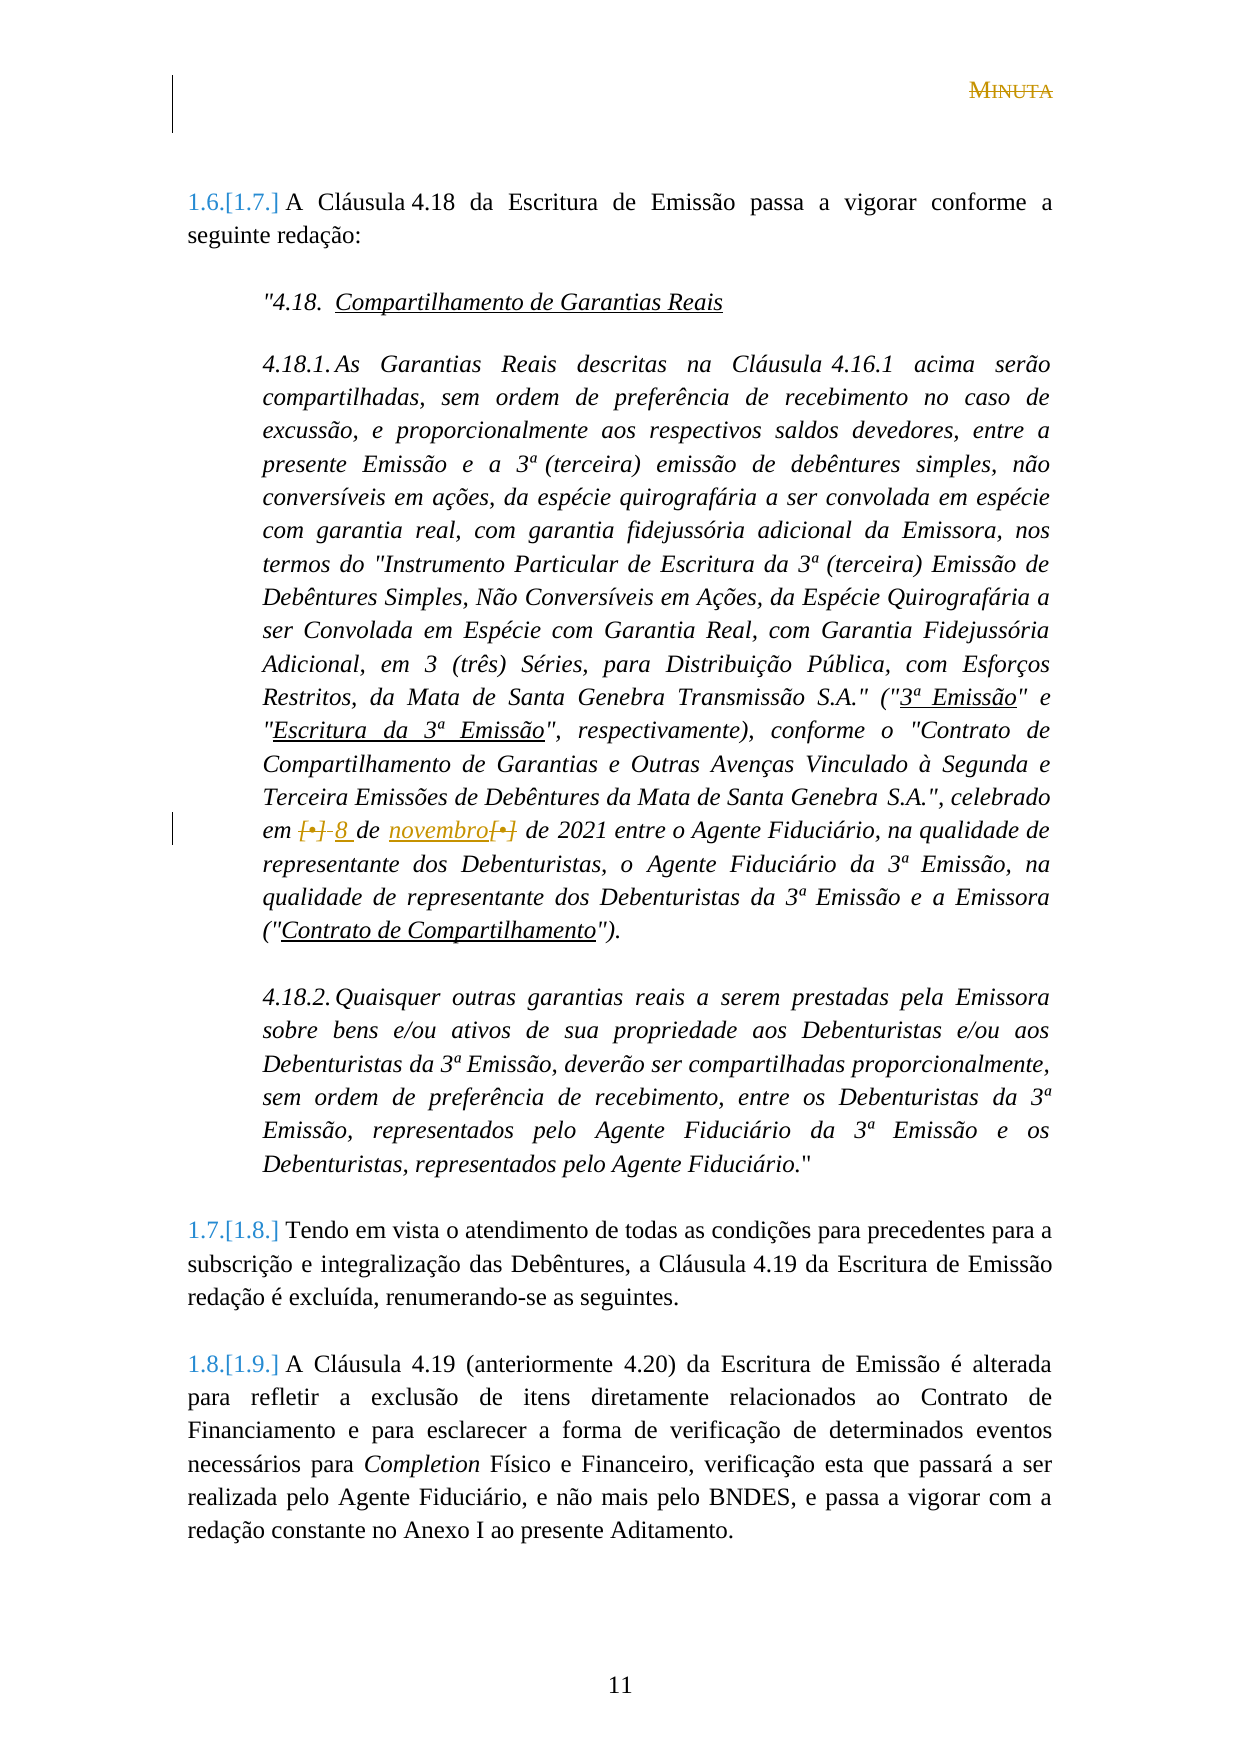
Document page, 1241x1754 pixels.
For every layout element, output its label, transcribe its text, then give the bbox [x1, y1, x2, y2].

list A Cláusula 4.19 (anteriormente 4.20) da Escritura de Emissão é alterada para refletir a exclusão de itens diretamente relacionados ao Contrato de Financiamento e para esclarecer a forma de verificação de determinados eventos necessários para Completion Físico e Financeiro, verificação esta que passará a ser realizada pelo Agente Fiduciário, e não mais pelo BNDES, e passa a vigorar com a redação constante no Anexo I ao presente Aditamento. [187, 1345, 1053, 1545]
list Tendo em vista o atendimento de todas as condições para precedentes para a subscrição e integralização das Debêntures, a Cláusula 4.19 da Escritura de Emissão redação é excluída, renumerando-se as seguintes. [187, 1212, 1053, 1312]
subtitle 4.18.1. As Garantias Reais descritas na Cláusula 4.16.1 acima serão compartilhadas, sem ordem de preferência de recebimento no caso de excussão, e proporcionalmente aos respectivos saldos devedores, entre a presente Emissão e a 3ª (terceira) emissão de debêntures simples, não conversíveis em ações, da espécie quirografária a ser convolada em espécie com garantia real, com garantia fidejussória adicional da Emissora, nos termos do "Instrumento Particular de Escritura da 3ª (terceira) Emissão de Debêntures Simples, Não Conversíveis em Ações, da Espécie Quirografária a ser Convolada em Espécie com Garantia Real, com Garantia Fidejussória Adicional, em 3 (três) Séries, para Distribuição Pública, com Esforços Restritos, da Mata de Santa Genebra Transmissão S.A." ("3ª Emissão" e "Escritura da 3ª Emissão", respectivamente), conforme o "Contrato de Compartilhamento de Garantias e Outras Avenças Vinculado à Segunda e Terceira Emissões de Debêntures da Mata de Santa Genebra S.A.", celebrado em de de 2021 entre o Agente Fiduciário, na qualidade de representante dos Debenturistas, o Agente Fiduciário da 3ª Emissão, na qualidade de representante dos Debenturistas da 3ª Emissão e a Emissora ("Contrato de Compartilhamento"). [262, 345, 1053, 945]
list A Cláusula 4.18 da Escritura de Emissão passa a vigorar conforme a seguinte redação: [187, 183, 1053, 250]
subtitle "4.18. Compartilhamento de Garantias Reais [262, 283, 1053, 317]
subtitle 4.18.2. Quaisquer outras garantias reais a serem prestadas pela Emissora sobre bens e/ou ativos de sua propriedade aos Debenturistas e/ou aos Debenturistas da 3ª Emissão, deverão ser compartilhadas proporcionalmente, sem ordem de preferência de recebimento, entre os Debenturistas da 3ª Emissão, representados pelo Agente Fiduciário da 3ª Emissão e os Debenturistas, representados pelo Agente Fiduciário." [262, 979, 1053, 1179]
